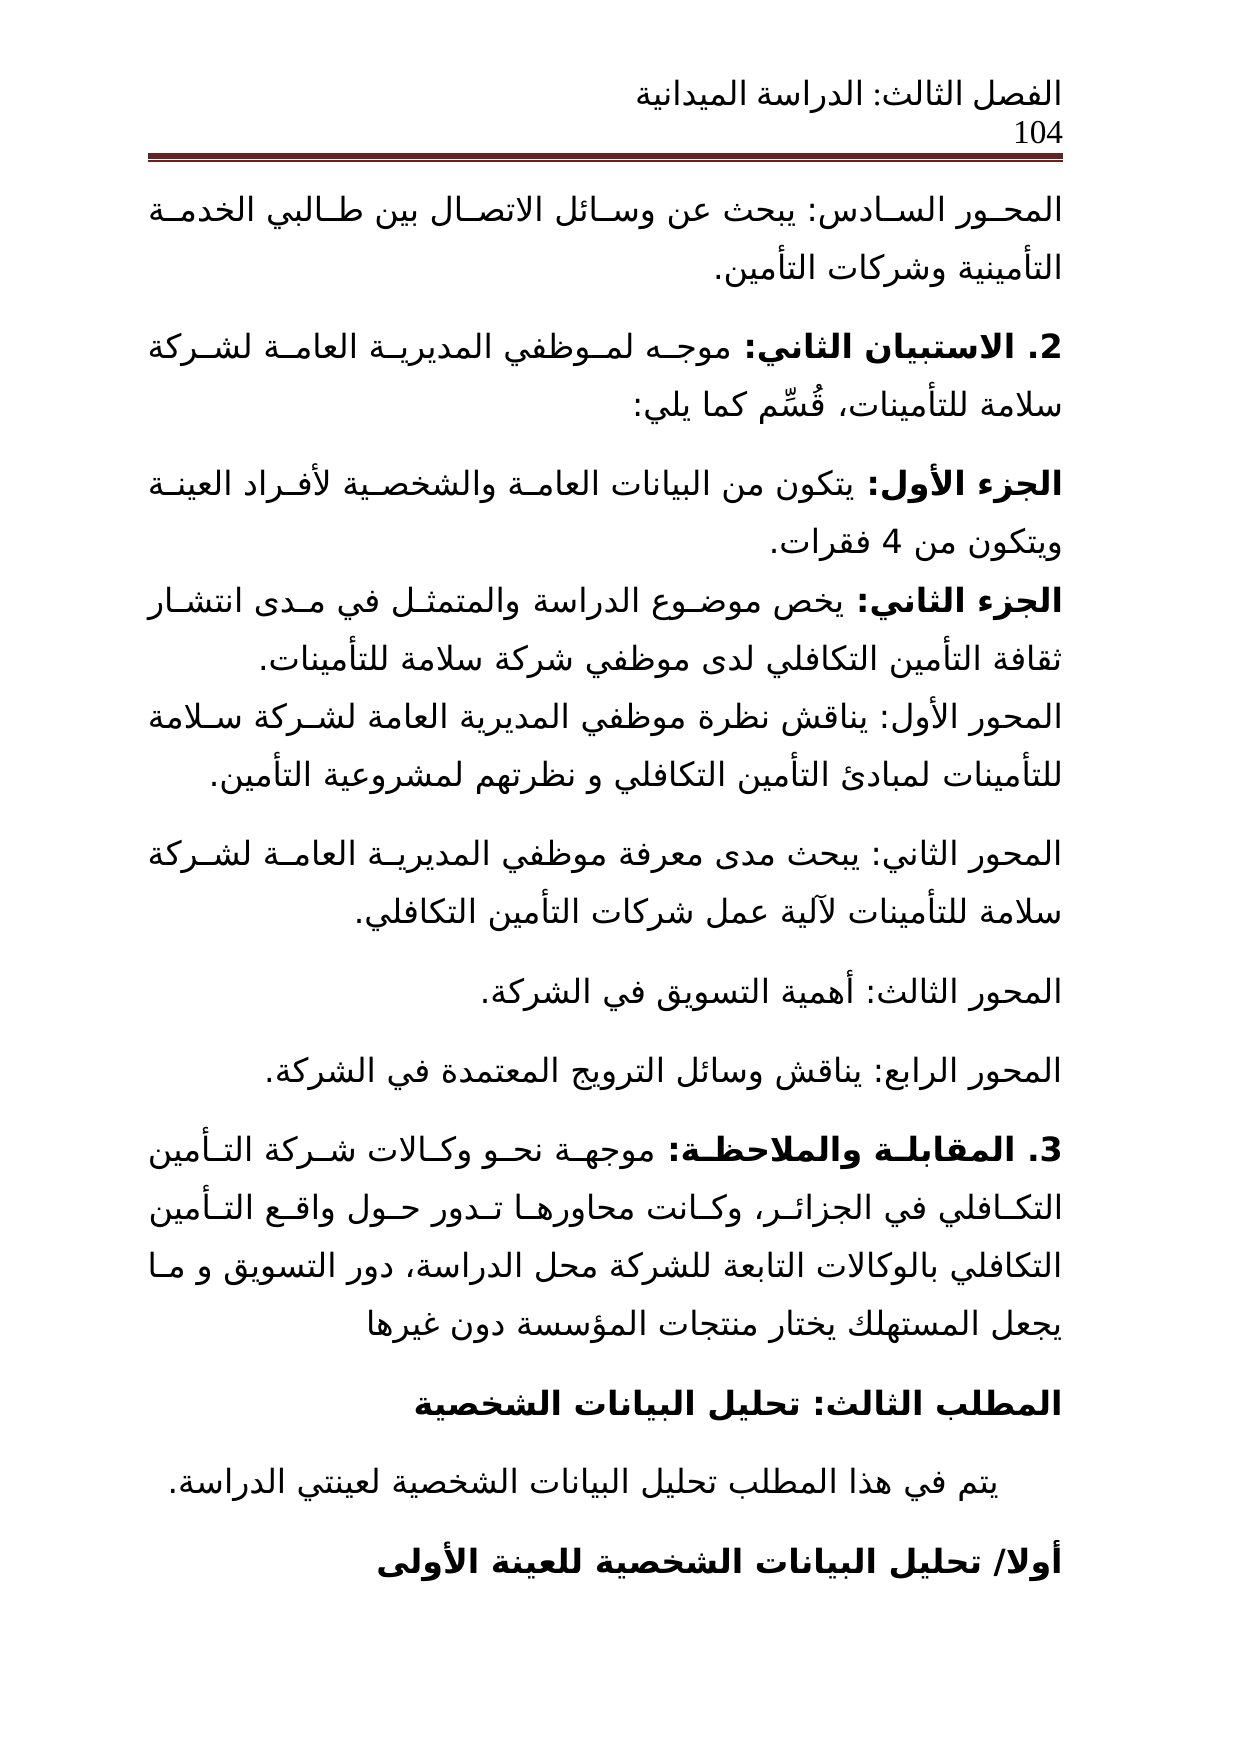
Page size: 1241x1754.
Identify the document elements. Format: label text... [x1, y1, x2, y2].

text المحور الرابع: يناقش وسائل الترويج المعتمدة في الشركة. [148, 1051, 1063, 1090]
text المحور الثاني: يبحث مدى معرفة موظفي المديرية العامة لشركة سلامة للتأمينات لآلية عمل شركات التأمين التكافلي. [148, 835, 1063, 932]
text 3. المقابلة والملاحظة: موجهة نحو وكالات شركة التأمين التكافلي في الجزائر، وكانت محاورها تدور حول واقع التأمين التكافلي بالوكالات التابعة للشركة محل الدراسة، دور التسويق و ما يجعل المستهلك يختار منتجات المؤسسة دون غيرها [148, 1130, 1063, 1344]
list المحور الأول: يناقش نظرة موظفي المديرية العامة لشركة سلامة للتأمينات لمبادئ التأمين التكافلي و نظرتهم لمشروعية التأمين. [148, 697, 1063, 794]
list الجزء الأول: يتكون من البيانات العامة والشخصية لأفراد العينة ويتكون من 4 فقرات. [148, 464, 1063, 562]
text 2. الاستبيان الثاني: موجه لموظفي المديرية العامة لشركة سلامة للتأمينات، قُسِّم كما يلي: [148, 327, 1063, 424]
text المطلب الثالث: تحليل البيانات الشخصية [148, 1384, 1063, 1423]
list الجزء الثاني: يخص موضوع الدراسة والمتمثل في مدى انتشار ثقافة التأمين التكافلي لدى موظفي شركة سلامة للتأمينات. [148, 581, 1063, 678]
text المحور السادس: يبحث عن وسائل الاتصال بين طالبي الخدمة التأمينية وشركات التأمين. [148, 190, 1063, 287]
text المحور الثالث: أهمية التسويق في الشركة. [148, 972, 1063, 1011]
text يتم في هذا المطلب تحليل البيانات الشخصية لعينتي الدراسة. [148, 1463, 1063, 1502]
text أولا/ تحليل البيانات الشخصية للعينة الأولى [148, 1542, 1063, 1581]
